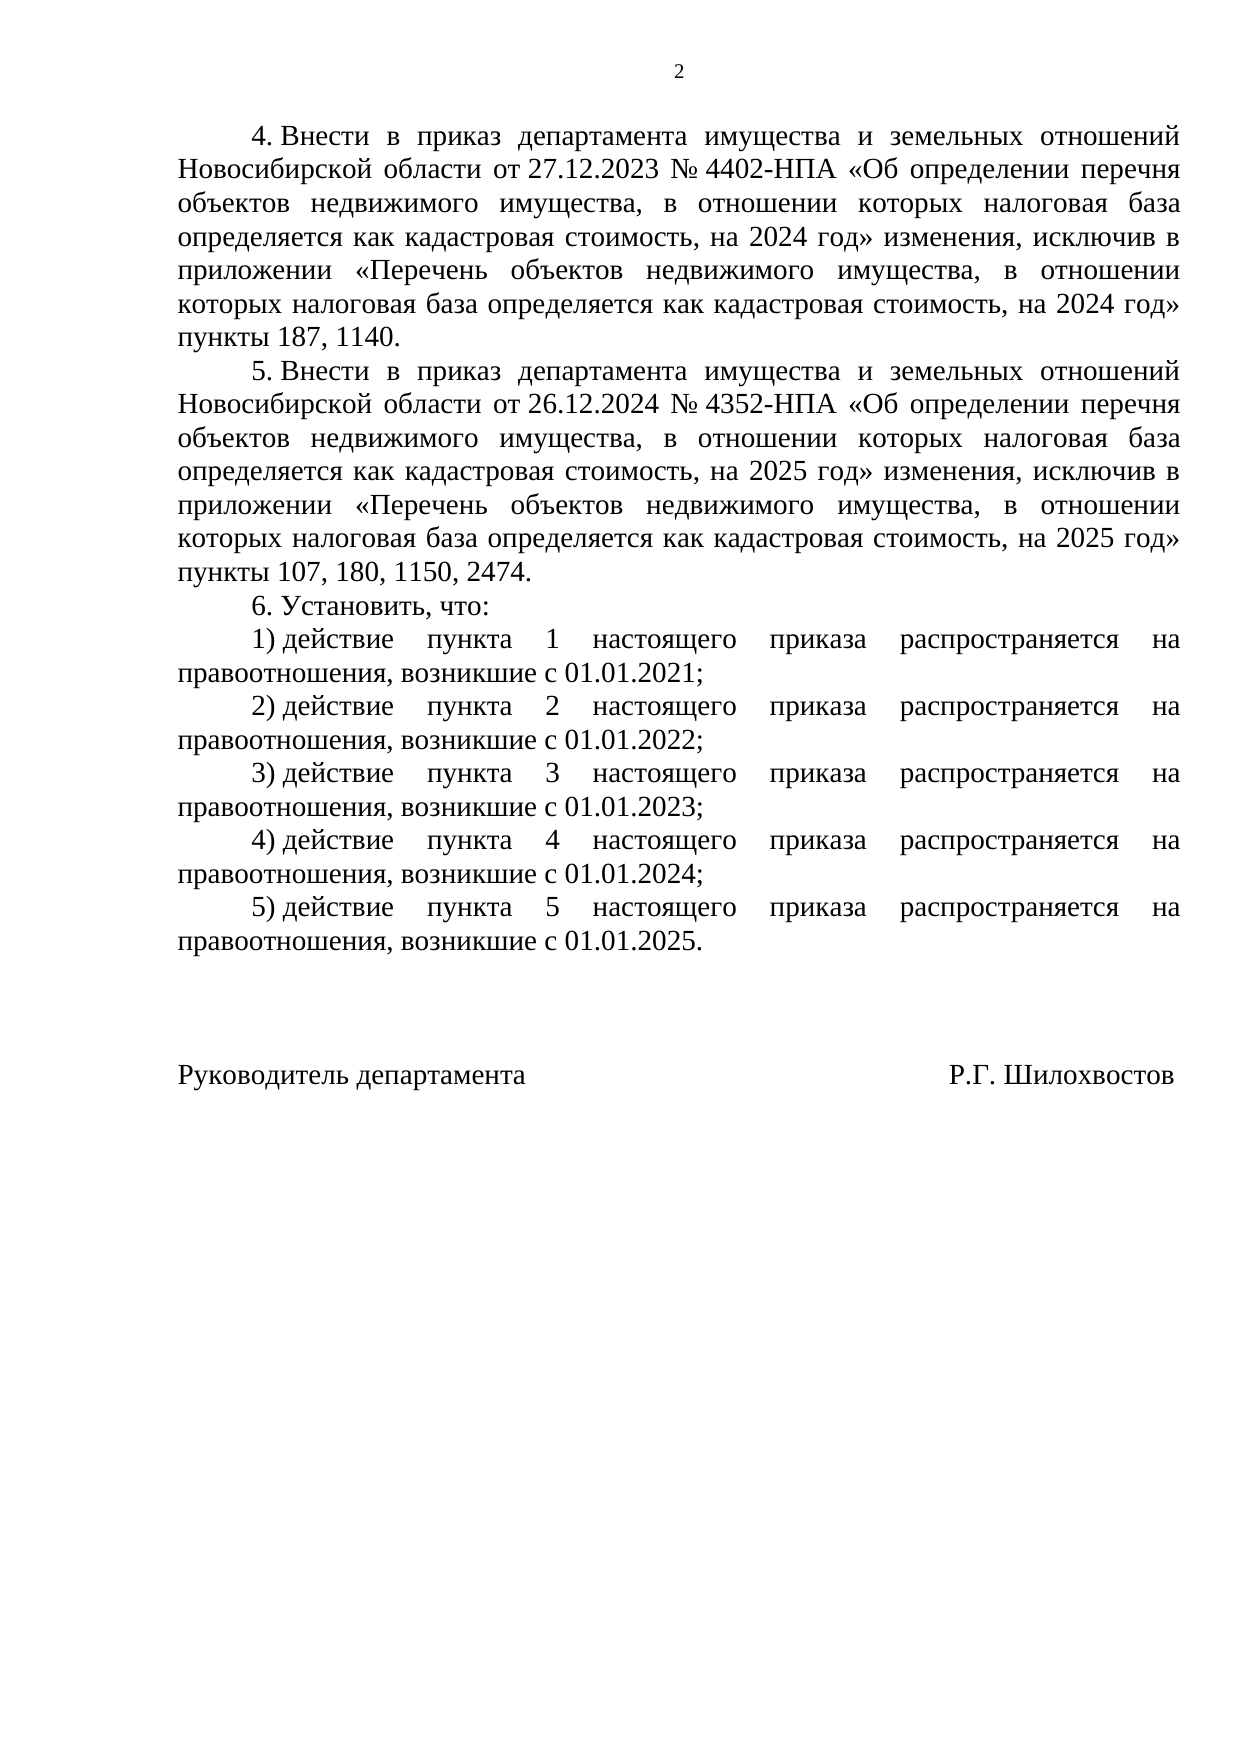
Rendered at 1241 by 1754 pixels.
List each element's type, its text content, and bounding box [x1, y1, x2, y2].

text 4. Внести в приказ департамента имущества и земельных отношений Новосибирской области от 27.12.2023 № 4402-НПА «Об определении перечня объектов недвижимого имущества, в отношении которых налоговая база определяется как кадастровая стоимость, на 2024 год» изменения, исключив в приложении «Перечень объектов недвижимого имущества, в отношении которых налоговая база определяется как кадастровая стоимость, на 2024 год» пункты 187, 1140. [177, 118, 1181, 353]
text 5. Внести в приказ департамента имущества и земельных отношений Новосибирской области от 26.12.2024 № 4352-НПА «Об определении перечня объектов недвижимого имущества, в отношении которых налоговая база определяется как кадастровая стоимость, на 2025 год» изменения, исключив в приложении «Перечень объектов недвижимого имущества, в отношении которых налоговая база определяется как кадастровая стоимость, на 2025 год» пункты 107, 180, 1150, 2474. [177, 353, 1181, 588]
text Руководитель департамента Р.Г. Шилохвостов [177, 1057, 1181, 1091]
text 6. Установить, что: [177, 588, 1181, 621]
text 5) действие пункта 5 настоящего приказа распространяется на правоотношения, возникшие с 01.01.2025. [177, 889, 1181, 957]
text 4) действие пункта 4 настоящего приказа распространяется на правоотношения, возникшие с 01.01.2024; [177, 822, 1181, 889]
text 1) действие пункта 1 настоящего приказа распространяется на правоотношения, возникшие с 01.01.2021; [177, 621, 1181, 688]
text 2) действие пункта 2 настоящего приказа распространяется на правоотношения, возникшие с 01.01.2022; [177, 688, 1181, 755]
text 3) действие пункта 3 настоящего приказа распространяется на правоотношения, возникшие с 01.01.2023; [177, 755, 1181, 822]
